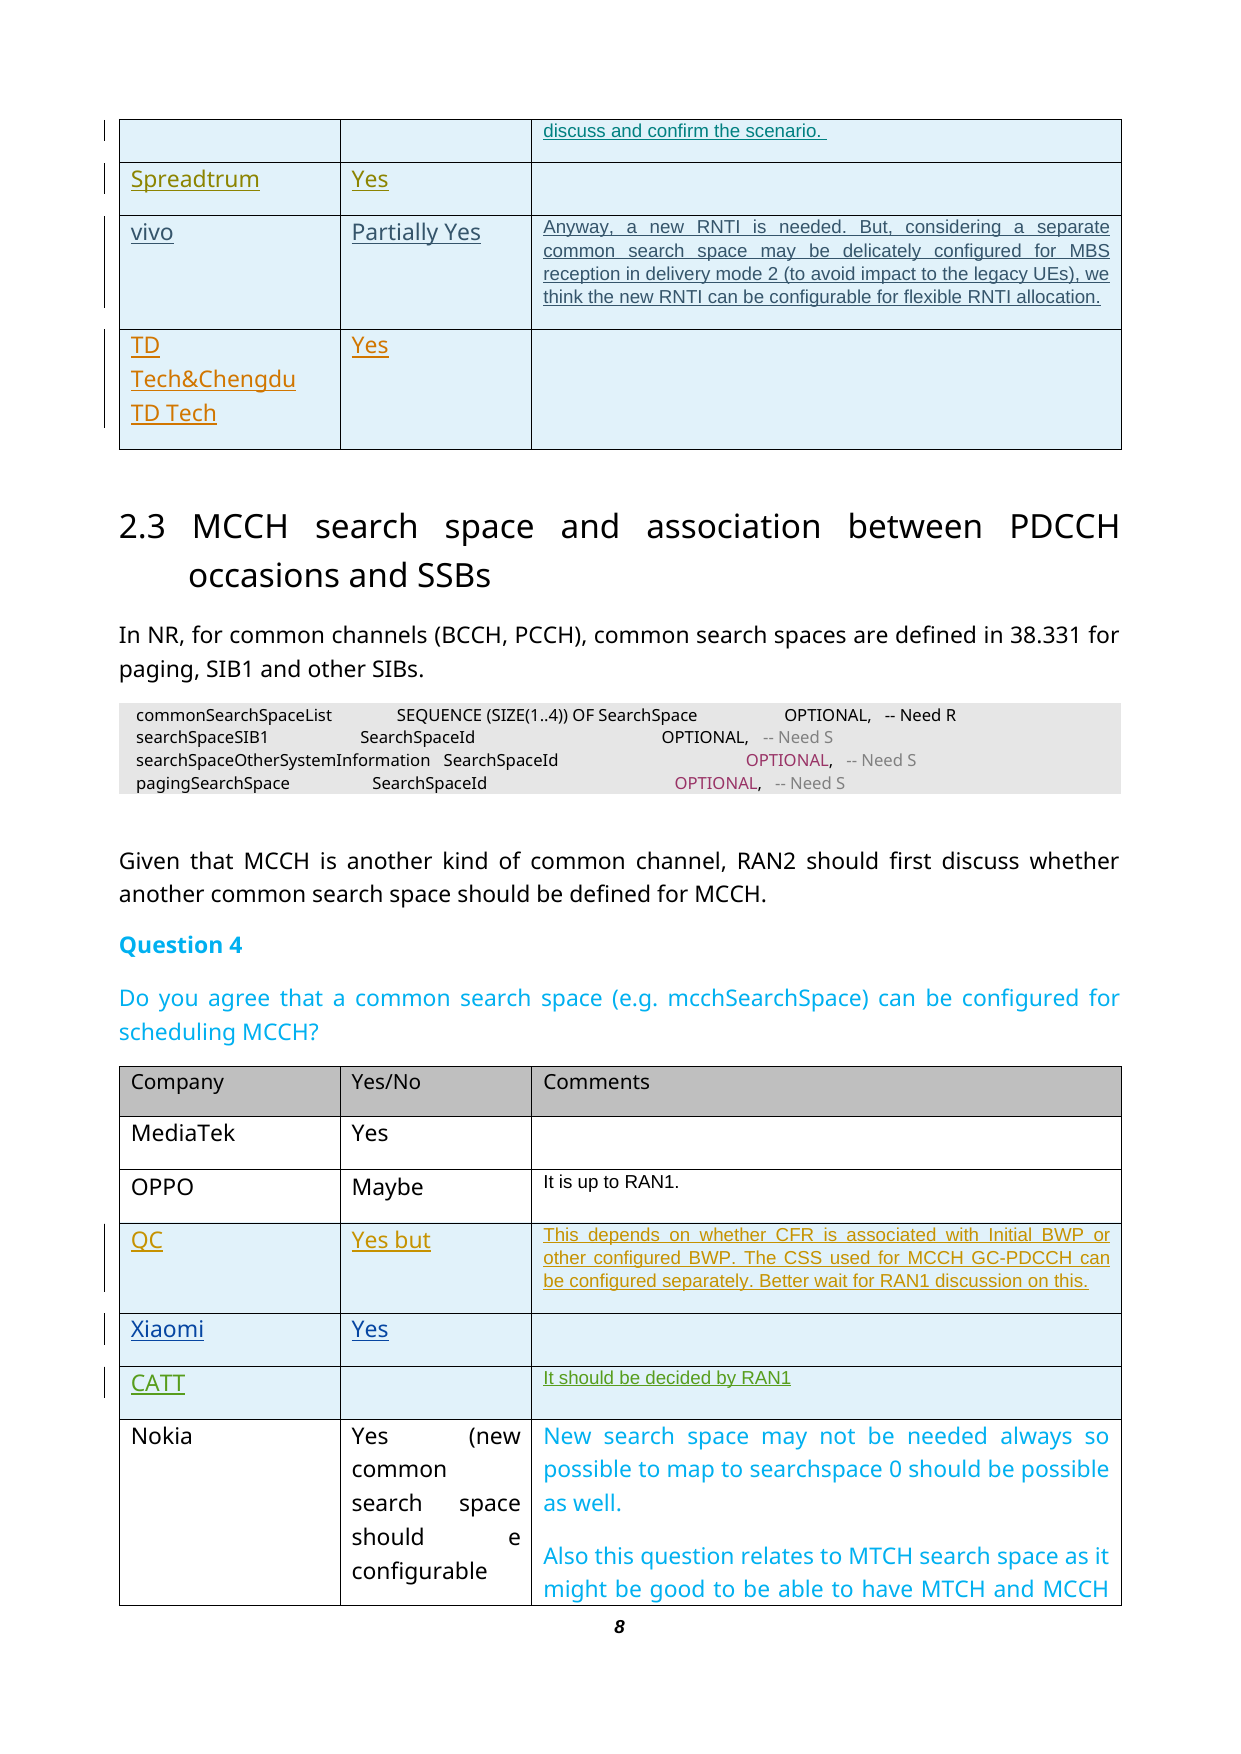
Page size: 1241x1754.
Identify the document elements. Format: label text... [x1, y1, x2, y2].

text In NR, for common channels (BCCH, PCCH), common search spaces are defined in 38.331 for paging, SIB1 and other SIBs. [119, 619, 1121, 684]
subtitle 2.3 MCCH search space and association between PDCCH occasions and SSBs [119, 503, 1121, 597]
table_cell OPPO [120, 1170, 340, 1222]
table_cell Nokia [120, 1420, 340, 1605]
text searchSpaceSIB1 SearchSpaceId OPTIONAL, -- Need S [119, 726, 1121, 749]
text pagingSearchSpace SearchSpaceId OPTIONAL, -- Need S [119, 772, 1121, 794]
table_header Company [120, 1067, 340, 1116]
text commonSearchSpaceList SEQUENCE (SIZE(1..4)) OF SearchSpace OPTIONAL, -- Need R [119, 703, 1121, 726]
table_cell Yes [341, 1117, 531, 1169]
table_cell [532, 1420, 1121, 1605]
text searchSpaceOtherSystemInformation SearchSpaceId OPTIONAL, -- Need S [119, 749, 1121, 772]
text Do you agree that a common search space (e.g. mcchSearchSpace) can be configured for scheduling MCCH? [119, 982, 1121, 1047]
table_cell It is up to RAN1. [532, 1170, 1121, 1222]
table_header Yes/No [341, 1067, 531, 1116]
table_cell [341, 1420, 531, 1605]
text Given that MCCH is another kind of common channel, RAN2 should first discuss whether another common search space should be defined for MCCH. [119, 845, 1121, 910]
table_cell [532, 1117, 1121, 1169]
table_cell Maybe [341, 1170, 531, 1222]
table_header Comments [532, 1067, 1121, 1116]
table_cell MediaTek [120, 1117, 340, 1169]
subtitle Question 4 [119, 929, 1121, 960]
